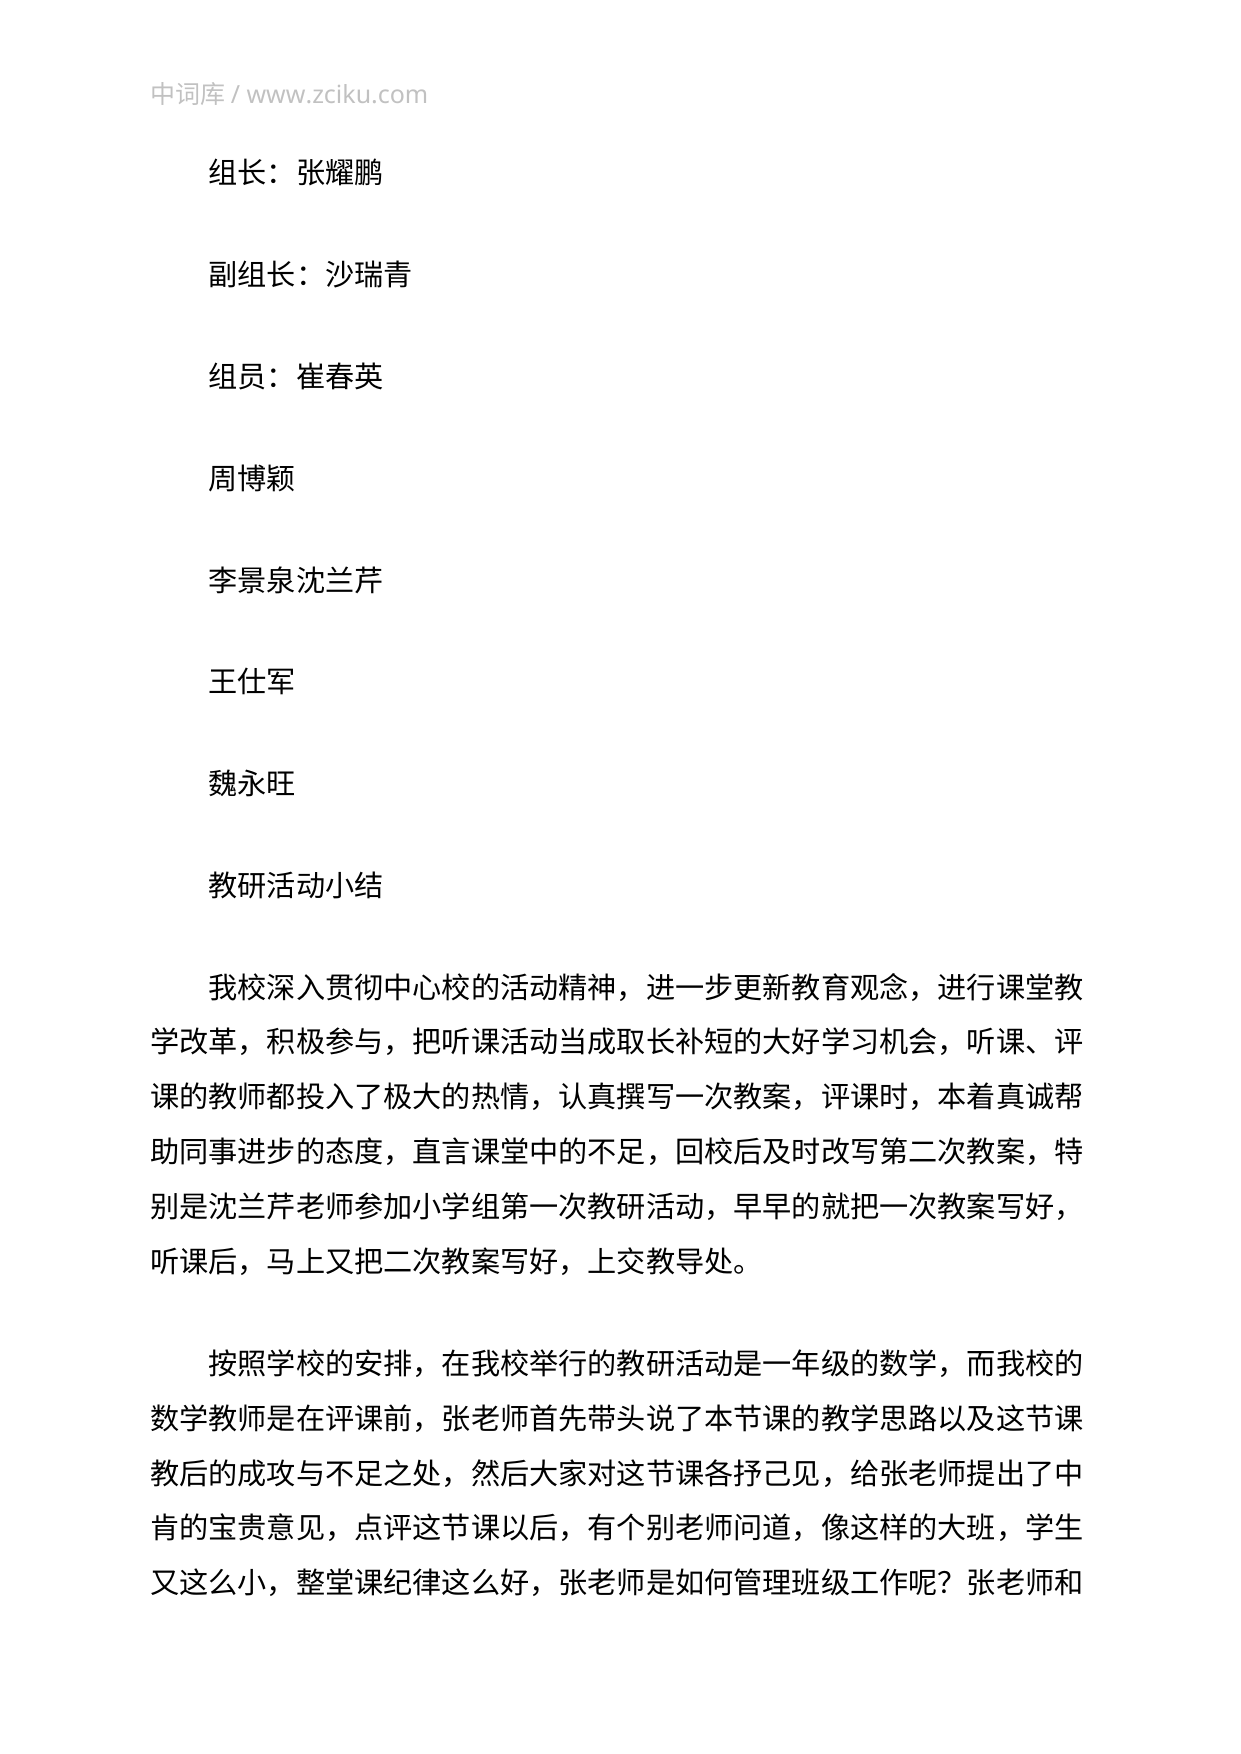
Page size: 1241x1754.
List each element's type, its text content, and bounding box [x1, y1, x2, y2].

text 教研活动小结 [150, 862, 1090, 905]
text 王仕军 [150, 659, 1090, 701]
text 组员：崔春英 [150, 353, 1090, 396]
text 李景泉沈兰芹 [150, 557, 1090, 599]
text 我校深入贯彻中心校的活动精神，进一步更新教育观念，进行课堂教学改革，积极参与，把听课活动当成取长补短的大好学习机会，听课、评课的教师都投入了极大的热情，认真撰写一次教案，评课时，本着真诚帮助同事进步的态度，直言课堂中的不足，回校后及时改写第二次教案，特别是沈兰芹老师参加小学组第一次教研活动，早早的就把一次教案写好，听课后，马上又把二次教案写好，上交教导处。 [150, 964, 1090, 1281]
text 副组长：沙瑞青 [150, 252, 1090, 294]
text 组长：张耀鹏 [150, 150, 1090, 192]
text 魏永旺 [150, 761, 1090, 803]
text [150, 1340, 1090, 1602]
text 周博颖 [150, 455, 1090, 498]
